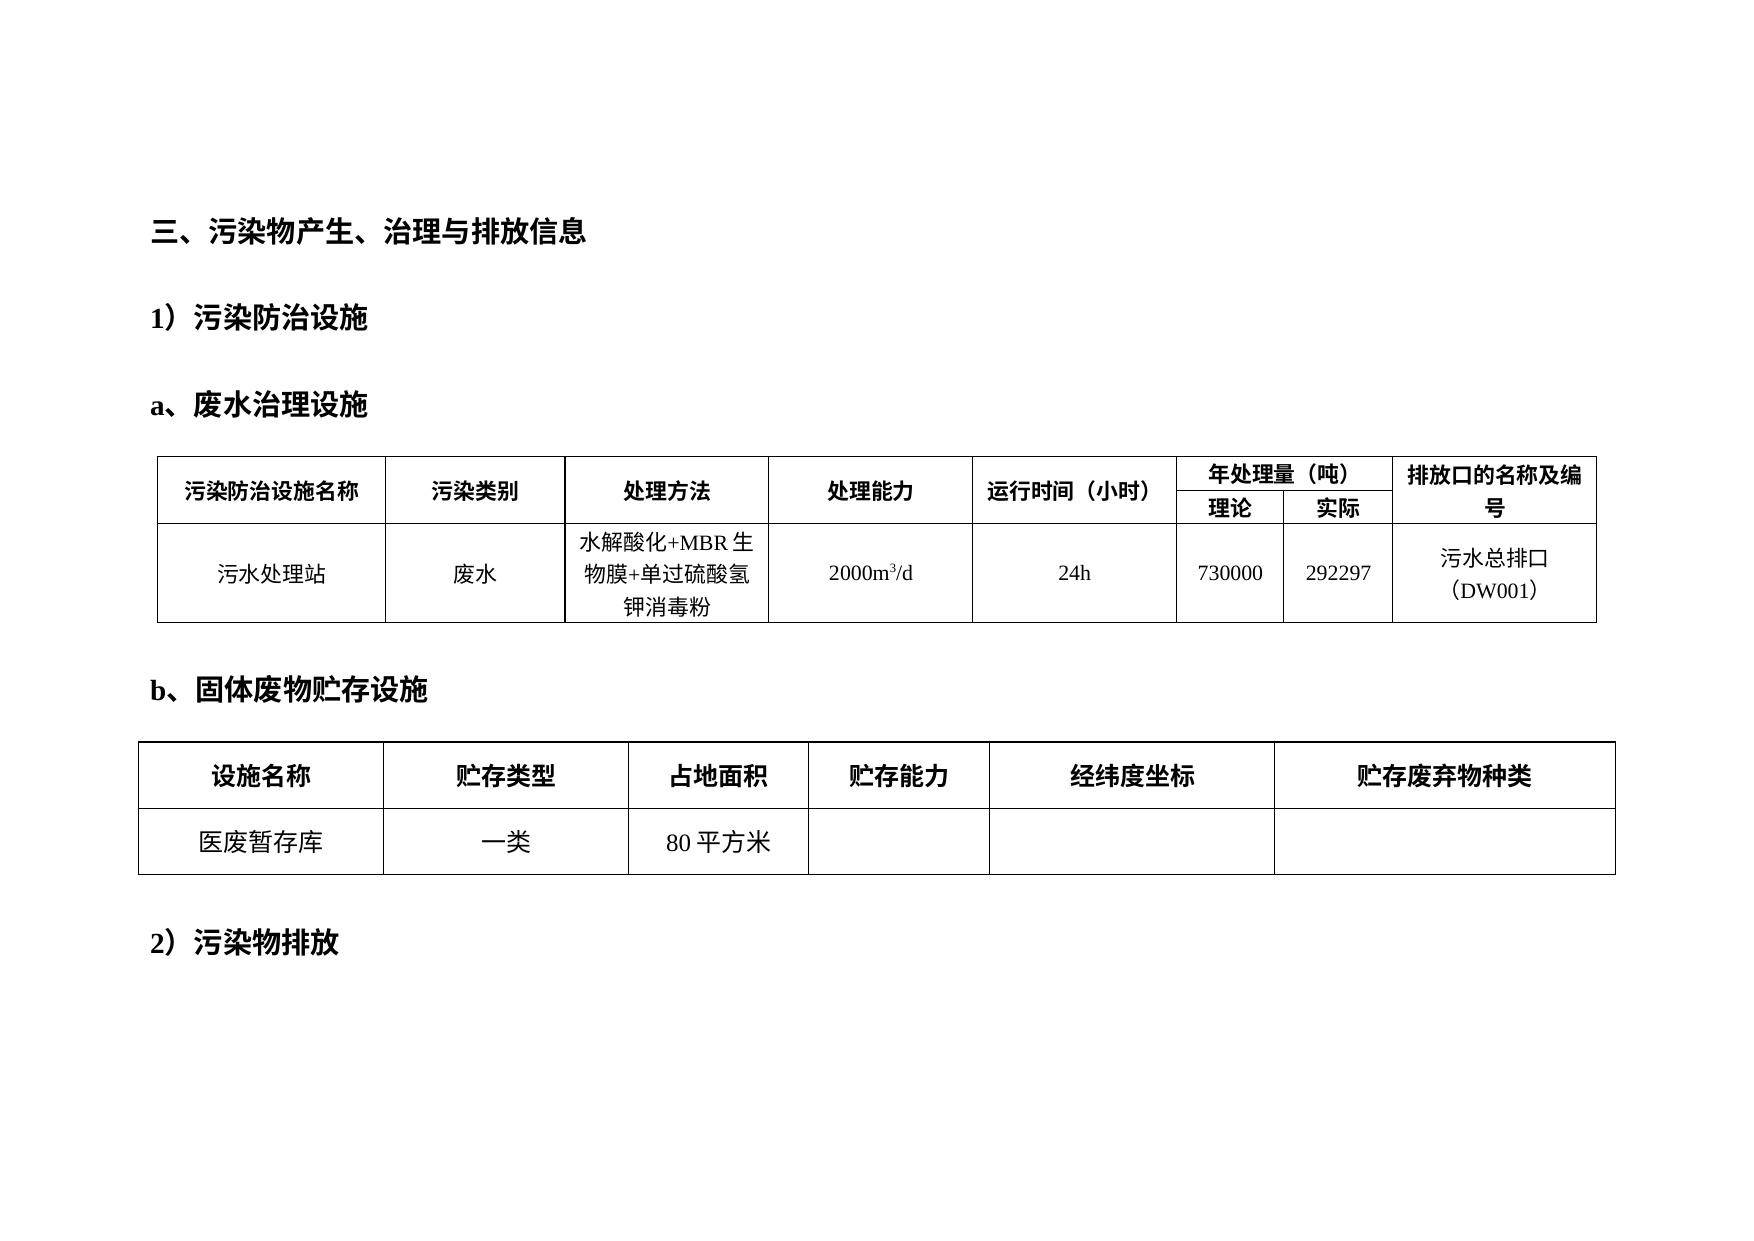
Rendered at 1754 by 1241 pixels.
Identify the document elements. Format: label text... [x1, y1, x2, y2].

table_header 贮存废弃物种类 [1275, 743, 1615, 807]
table_header 设施名称 [139, 743, 383, 807]
table_cell 80平方米 [629, 809, 808, 873]
table_cell 292297 [1284, 524, 1392, 622]
table_cell 污水总排口（DW001） [1393, 524, 1596, 622]
table_header 污染防治设施名称 [158, 457, 385, 523]
table_cell 污水处理站 [158, 524, 385, 622]
table_cell 24h [973, 524, 1176, 622]
text a、废水治理设施 [150, 370, 1604, 435]
table_cell [1275, 809, 1615, 873]
table_header 处理方法 [566, 457, 768, 523]
table_header 处理能力 [769, 457, 972, 523]
text 2）污染物排放 [150, 908, 1604, 973]
text b、固体废物贮存设施 [150, 655, 1604, 720]
table_cell 废水 [386, 524, 564, 622]
table_header 污染类别 [386, 457, 564, 523]
table_cell [990, 809, 1274, 873]
table_cell 实际 [1284, 491, 1392, 523]
table_cell [809, 809, 989, 873]
table_cell 医废暂存库 [139, 809, 383, 873]
table_cell 2000m3/d [769, 524, 972, 622]
table_header 贮存类型 [384, 743, 628, 807]
text 三、污染物产生、治理与排放信息 [150, 198, 1604, 263]
table_cell 一类 [384, 809, 628, 873]
text 1）污染防治设施 [150, 284, 1604, 349]
table_header 贮存能力 [809, 743, 989, 807]
table_header 运行时间（小时） [973, 457, 1176, 523]
table_header 经纬度坐标 [990, 743, 1274, 807]
table_header 排放口的名称及编号 [1393, 457, 1596, 523]
table_cell 水解酸化+MBR生物膜+单过硫酸氢钾消毒粉 [566, 524, 768, 622]
table_header 占地面积 [629, 743, 808, 807]
table_header 年处理量（吨） [1177, 457, 1392, 489]
table_cell 730000 [1177, 524, 1283, 622]
table_cell 理论 [1177, 491, 1283, 523]
